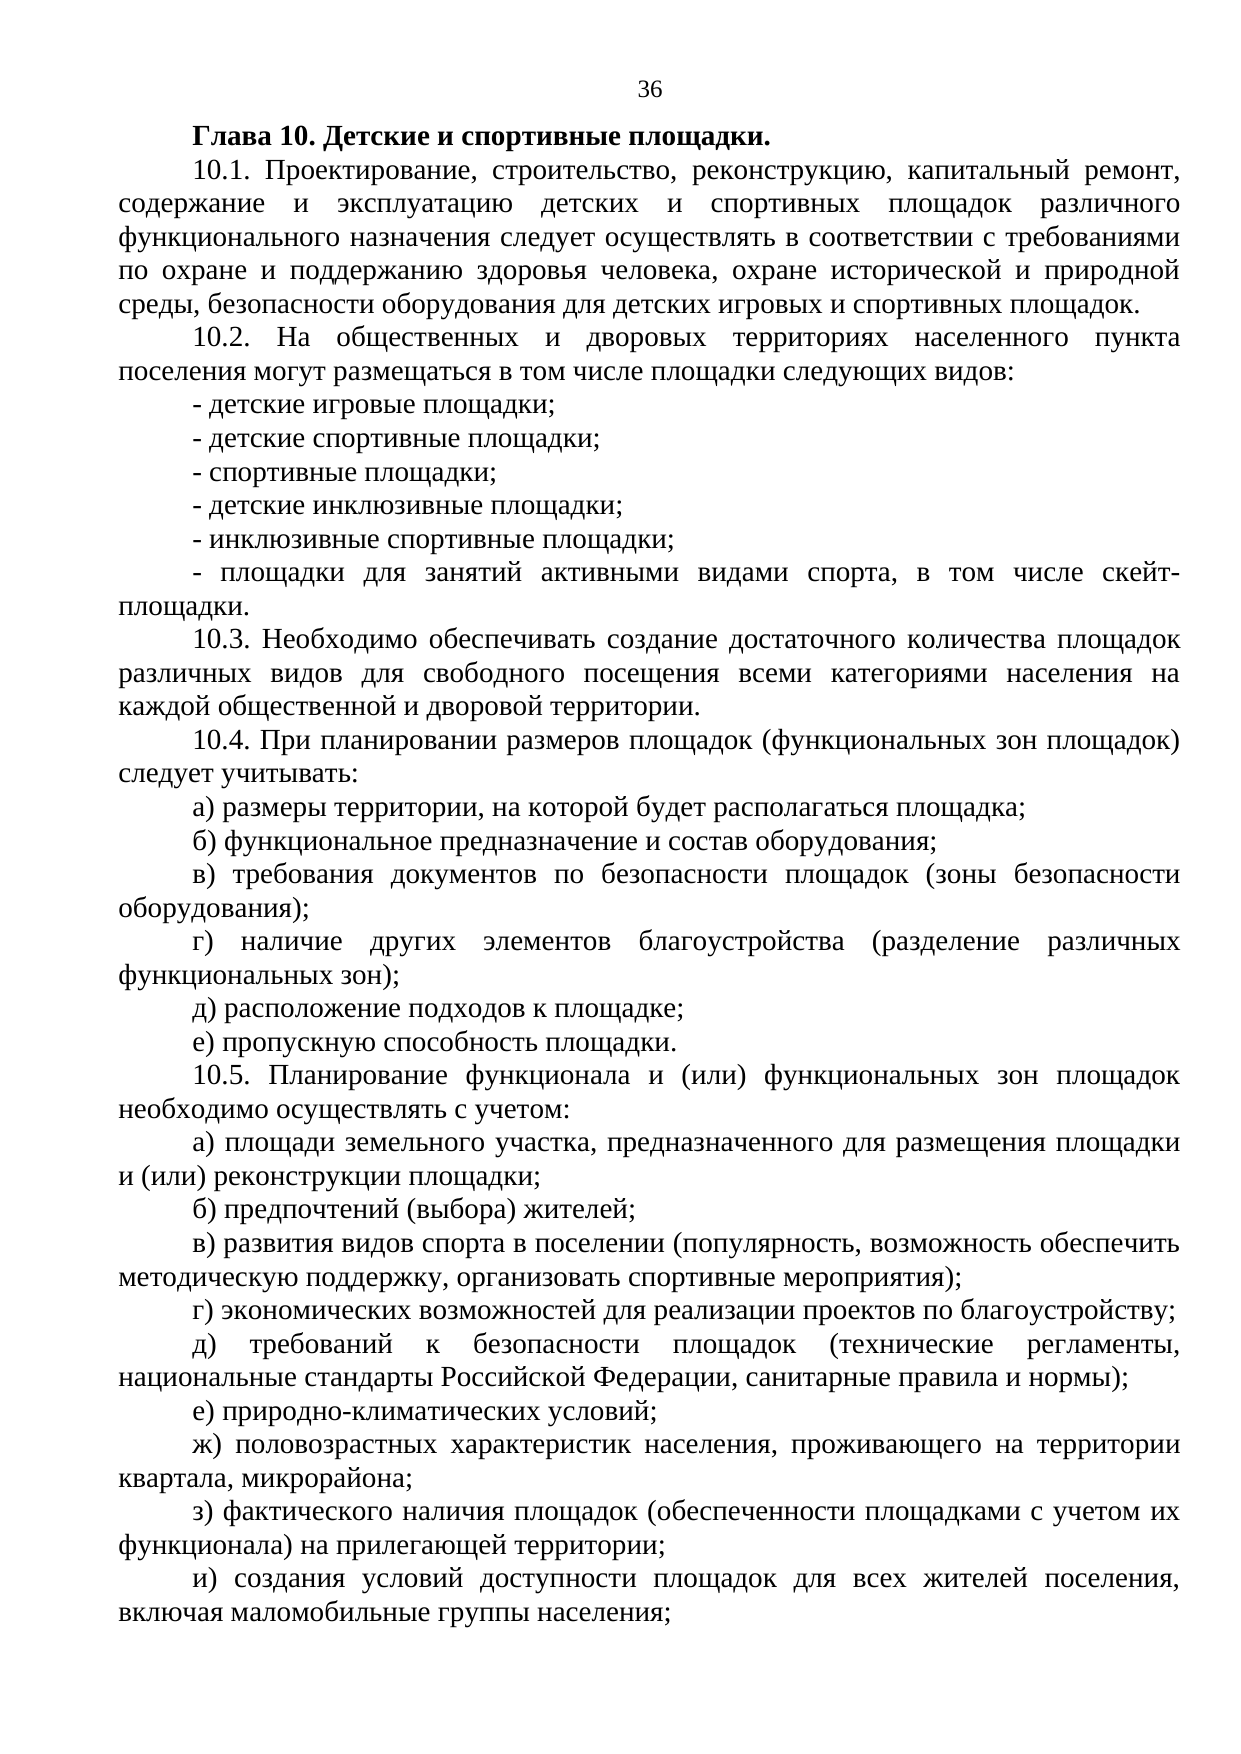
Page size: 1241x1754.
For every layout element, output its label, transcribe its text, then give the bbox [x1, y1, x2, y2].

text - площадки для занятий активными видами спорта, в том числе скейт-площадки. [118, 554, 1181, 621]
text - детские спортивные площадки; [118, 420, 1181, 454]
text ж) половозрастных характеристик населения, проживающего на территории квартала, микрорайона; [118, 1426, 1181, 1493]
text 10.2. На общественных и дворовых территориях населенного пункта поселения могут размещаться в том числе площадки следующих видов: [118, 319, 1181, 387]
text г) экономических возможностей для реализации проектов по благоустройству; [118, 1292, 1181, 1326]
text 10.1. Проектирование, строительство, реконструкцию, капитальный ремонт, содержание и эксплуатацию детских и спортивных площадок различного функционального назначения следует осуществлять в соответствии с требованиями по охране и поддержанию здоровья человека, охране исторической и природной среды, безопасности оборудования для детских игровых и спортивных площадок. [118, 152, 1181, 319]
text д) расположение подходов к площадке; [118, 990, 1181, 1024]
text - детские инклюзивные площадки; [118, 487, 1181, 521]
text б) функциональное предназначение и состав оборудования; [118, 823, 1181, 856]
text - детские игровые площадки; [118, 387, 1181, 420]
text 10.3. Необходимо обеспечивать создание достаточного количества площадок различных видов для свободного посещения всеми категориями населения на каждой общественной и дворовой территории. [118, 621, 1181, 722]
text 10.5. Планирование функционала и (или) функциональных зон площадок необходимо осуществлять с учетом: [118, 1057, 1181, 1124]
text а) размеры территории, на которой будет располагаться площадка; [118, 789, 1181, 823]
text д) требований к безопасности площадок (технические регламенты, национальные стандарты Российской Федерации, санитарные правила и нормы); [118, 1326, 1181, 1393]
text в) требования документов по безопасности площадок (зоны безопасности оборудования); [118, 856, 1181, 923]
text в) развития видов спорта в поселении (популярность, возможность обеспечить методическую поддержку, организовать спортивные мероприятия); [118, 1225, 1181, 1292]
text г) наличие других элементов благоустройства (разделение различных функциональных зон); [118, 923, 1181, 990]
text а) площади земельного участка, предназначенного для размещения площадки и (или) реконструкции площадки; [118, 1124, 1181, 1192]
text и) создания условий доступности площадок для всех жителей поселения, включая маломобильные группы населения; [118, 1561, 1181, 1628]
text е) пропускную способность площадки. [118, 1024, 1181, 1057]
text б) предпочтений (выбора) жителей; [118, 1192, 1181, 1225]
text з) фактического наличия площадок (обеспеченности площадками с учетом их функционала) на прилегающей территории; [118, 1493, 1181, 1561]
text е) природно-климатических условий; [118, 1393, 1181, 1426]
text - инклюзивные спортивные площадки; [118, 521, 1181, 554]
text - спортивные площадки; [118, 454, 1181, 487]
subtitle Глава 10. Детские и спортивные площадки. [118, 118, 1181, 152]
text 10.4. При планировании размеров площадок (функциональных зон площадок) следует учитывать: [118, 722, 1181, 789]
